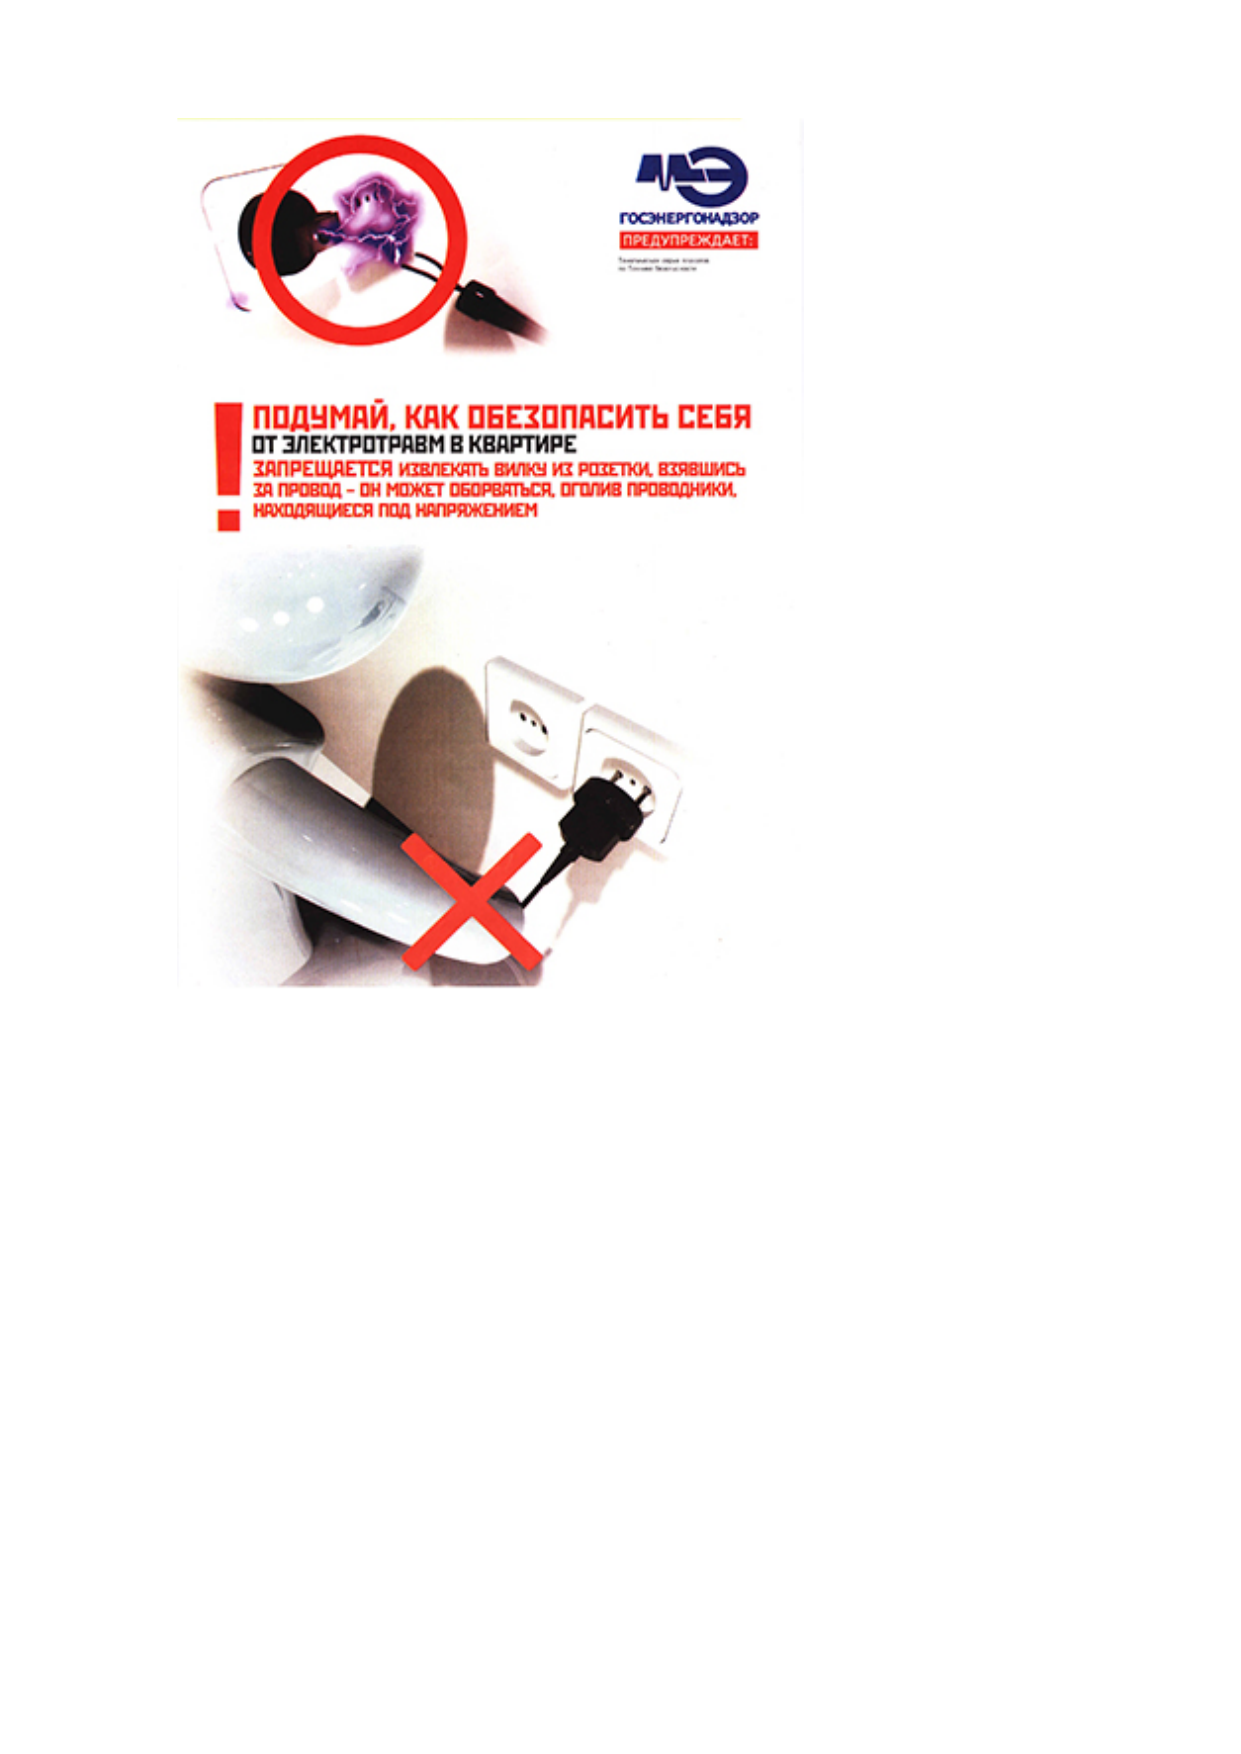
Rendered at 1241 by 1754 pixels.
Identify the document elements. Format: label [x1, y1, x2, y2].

picture [177, 118, 804, 1004]
